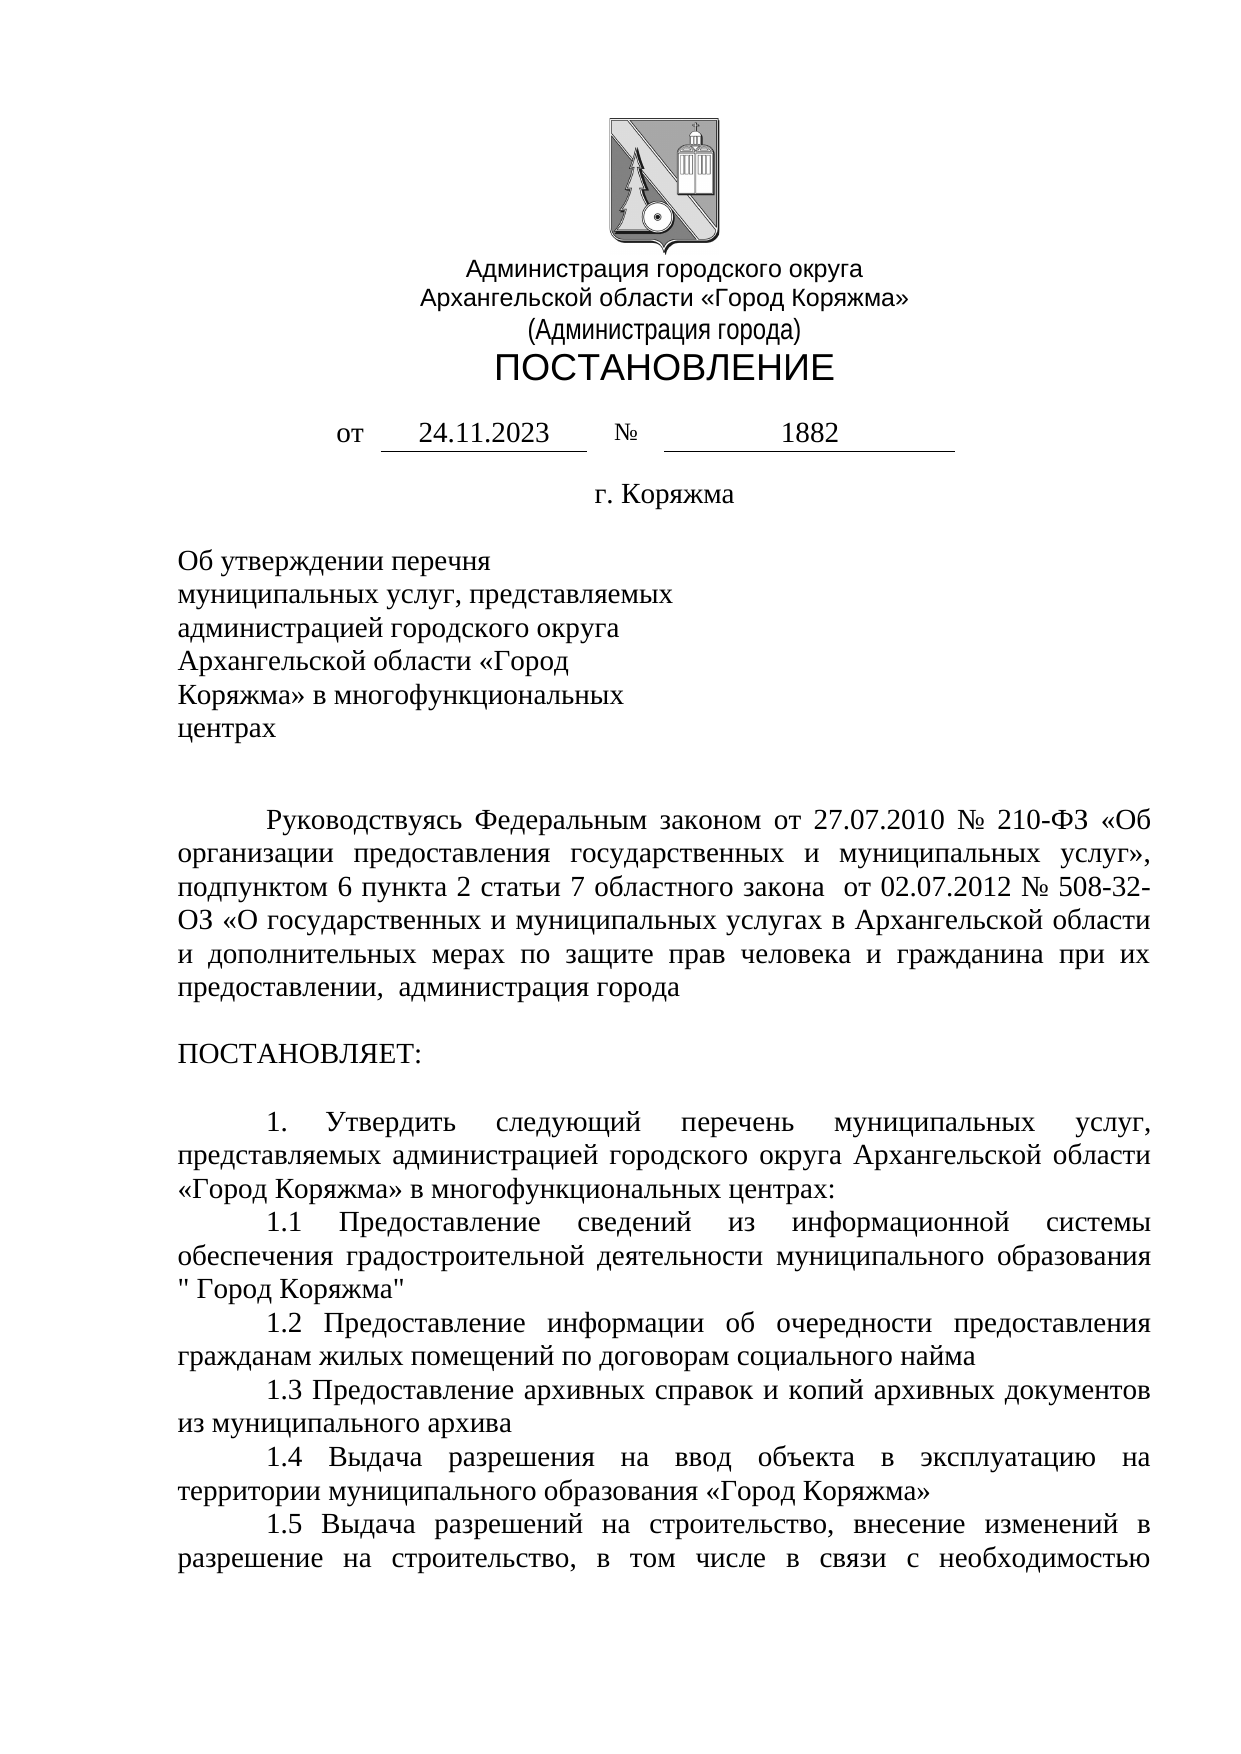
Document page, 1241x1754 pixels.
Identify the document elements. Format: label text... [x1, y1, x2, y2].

text Администрация городского округа [177, 254, 1152, 283]
text 1.3 Предоставление архивных справок и копий архивных документов из муниципального архива [177, 1372, 1152, 1439]
text ПОСТАНОВЛЯЕТ: [177, 1037, 1152, 1070]
text г. Коряжма [177, 476, 1152, 509]
table_header № [587, 413, 664, 451]
text Архангельской области «Город Коряжма» [177, 283, 1152, 312]
text Руководствуясь Федеральным законом от 27.07.2010 № 210-ФЗ «Об организации предоставления государственных и муниципальных услуг», подпунктом 6 пункта 2 статьи 7 областного закона от 02.07.2012 № 508-32-ОЗ «О государственных и муниципальных услугах в Архангельской области и дополнительных мерах по защите прав человека и гражданина при их предоставлении, администрация города [177, 802, 1152, 1003]
text 1.4 Выдача разрешения на ввод объекта в эксплуатацию на территории муниципального образования «Город Коряжма» [177, 1439, 1152, 1506]
text 1.2 Предоставление информации об очередности предоставления гражданам жилых помещений по договорам социального найма [177, 1305, 1152, 1372]
text 1.1 Предоставление сведений из информационной системы обеспечения градостроительной деятельности муниципального образования " Город Коряжма" [177, 1204, 1152, 1305]
table_header 1882 [664, 413, 955, 451]
picture [609, 118, 720, 255]
text ПОСТАНОВЛЕНИЕ [177, 345, 1152, 388]
table_header 24.11.2023 [381, 413, 587, 451]
text Об утверждении перечня муниципальных услуг, представляемых администрацией городского округа Архангельской области «Город Коряжма» в многофункциональных центрах [177, 543, 679, 744]
text (Администрация города) [177, 312, 1152, 345]
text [177, 1506, 1152, 1573]
table_header от [325, 413, 381, 451]
list Утвердить следующий перечень муниципальных услуг, представляемых администрацией городского округа Архангельской области «Город Коряжма» в многофункциональных центрах: [177, 1104, 1152, 1204]
